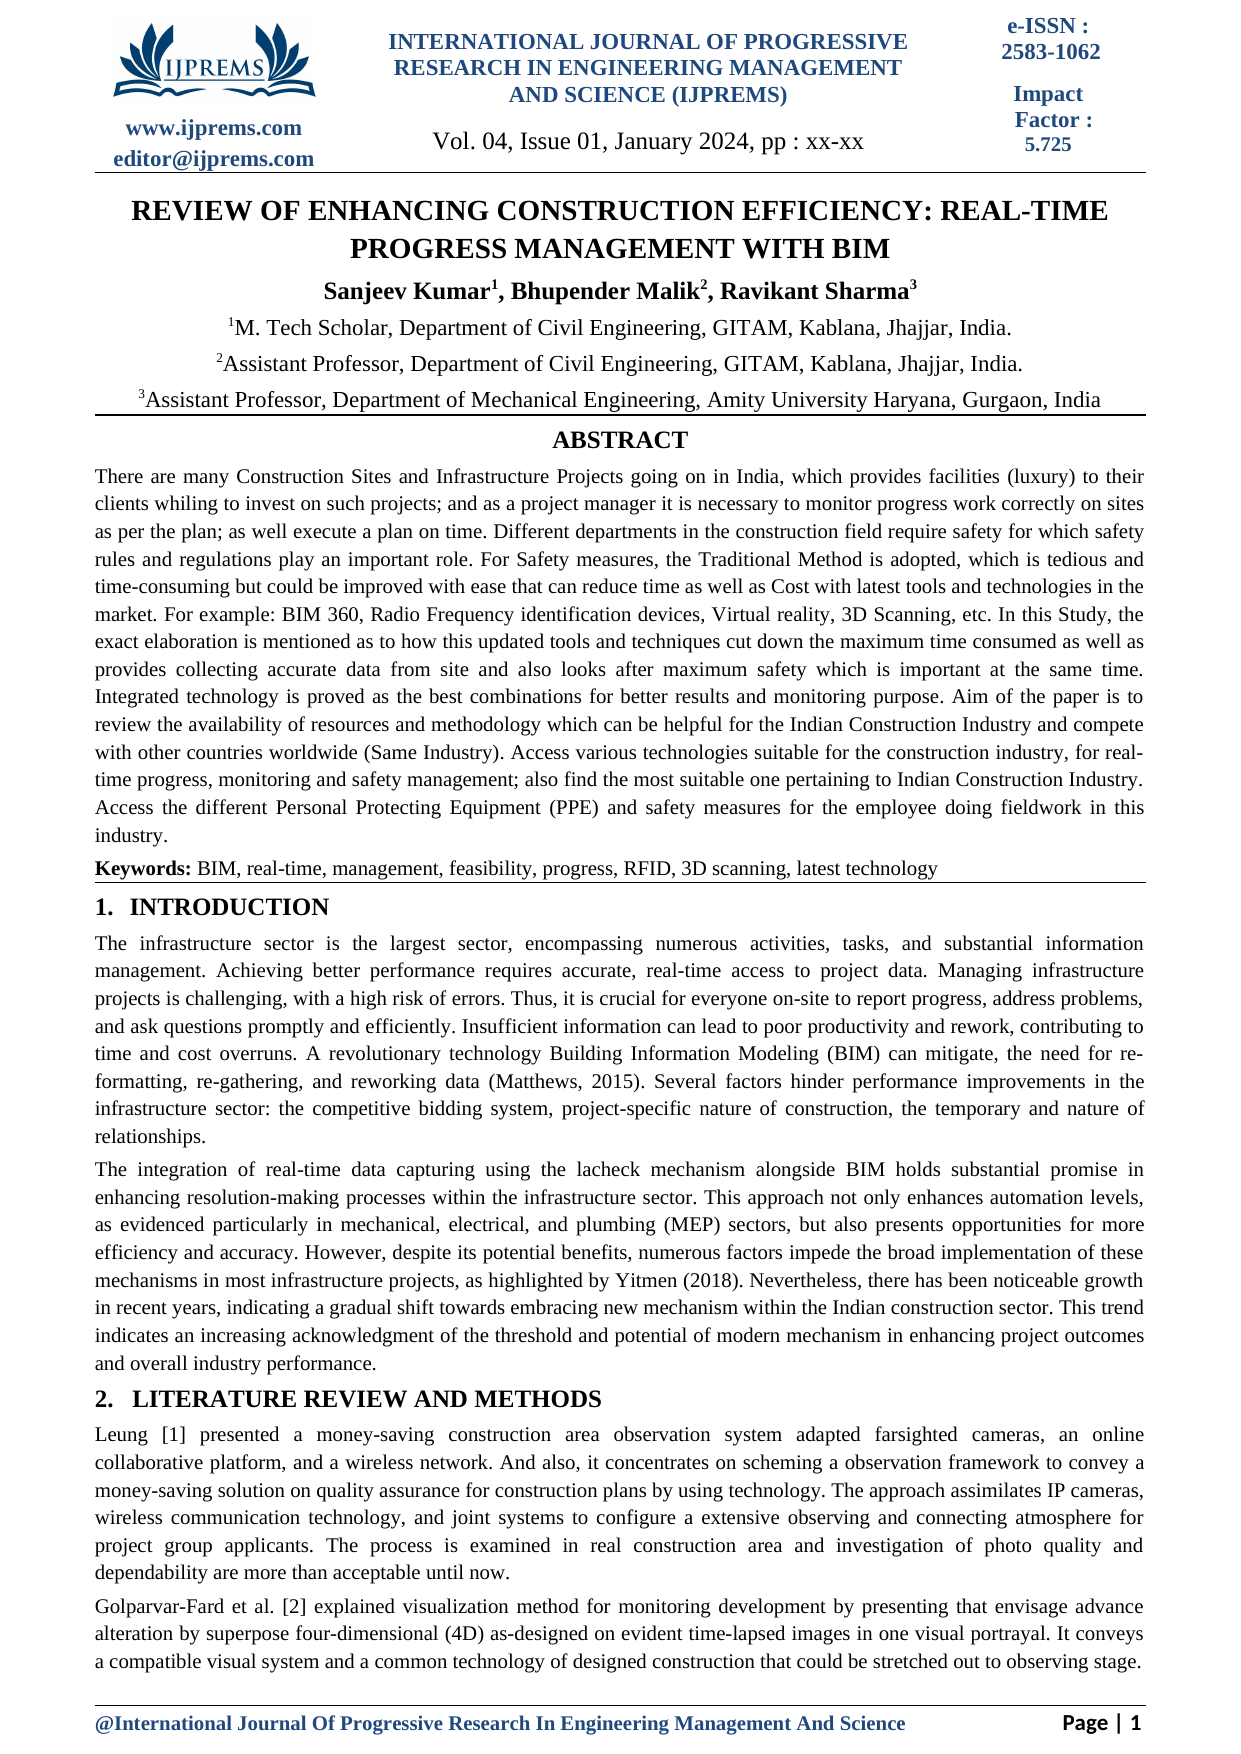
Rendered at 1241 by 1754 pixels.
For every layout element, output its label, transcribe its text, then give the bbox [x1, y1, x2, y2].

text 1M. Tech Scholar, Department of Civil Engineering, GITAM, Kablana, Jhajjar, India. [94, 314, 1146, 341]
text The integration of real-time data capturing using the lacheck mechanism alongside BIM holds substantial promise in enhancing resolution-making processes within the infrastructure sector. This approach not only enhances automation levels, as evidenced particularly in mechanical, electrical, and plumbing (MEP) sectors, but also presents opportunities for more efficiency and accuracy. However, despite its potential benefits, numerous factors impede the broad implementation of these mechanisms in most infrastructure projects, as highlighted by Yitmen (2018). Nevertheless, there has been noticeable growth in recent years, indicating a gradual shift towards embracing new mechanism within the Indian construction sector. This trend indicates an increasing acknowledgment of the threshold and potential of modern mechanism in enhancing project outcomes and overall industry performance. [94, 1157, 1146, 1374]
text Keywords: BIM, real-time, management, feasibility, progress, RFID, 3D scanning, latest technology [94, 856, 1146, 883]
list INTRODUCTION [94, 892, 1146, 921]
picture [111, 16, 317, 106]
text The infrastructure sector is the largest sector, encompassing numerous activities, tasks, and substantial information management. Achieving better performance requires accurate, real-time access to project data. Managing infrastructure projects is challenging, with a high risk of errors. Thus, it is crucial for everyone on-site to report progress, address problems, and ask questions promptly and efficiently. Insufficient information can lead to poor productivity and rework, contributing to time and cost overruns. A revolutionary technology Building Information Modeling (BIM) can mitigate, the need for re-formatting, re-gathering, and reworking data (Matthews, 2015). Several factors hinder performance improvements in the infrastructure sector: the competitive bidding system, project-specific nature of construction, the temporary and nature of relationships. [94, 931, 1146, 1148]
text REVIEW OF ENHANCING CONSTRUCTION EFFICIENCY: REAL-TIME PROGRESS MANAGEMENT WITH BIM [94, 193, 1146, 265]
text Leung [1] presented a money-saving construction area observation system adapted farsighted cameras, an online collaborative platform, and a wireless network. And also, it concentrates on scheming a observation framework to convey a money-saving solution on quality assurance for construction plans by using technology. The approach assimilates IP cameras, wireless communication technology, and joint systems to configure a extensive observing and connecting atmosphere for project group applicants. The process is examined in real construction area and investigation of photo quality and dependability are more than acceptable until now. [94, 1422, 1146, 1584]
text 2Assistant Professor, Department of Civil Engineering, GITAM, Kablana, Jhajjar, India. [94, 350, 1146, 377]
text There are many Construction Sites and Infrastructure Projects going on in India, which provides facilities (luxury) to their clients whiling to invest on such projects; and as a project manager it is necessary to monitor progress work correctly on sites as per the plan; as well execute a plan on time. Different departments in the construction field require safety for which safety rules and regulations play an important role. For Safety measures, the Traditional Method is adopted, which is tedious and time-consuming but could be improved with ease that can reduce time as well as Cost with latest tools and technologies in the market. For example: BIM 360, Radio Frequency identification devices, Virtual reality, 3D Scanning, etc. In this Study, the exact elaboration is mentioned as to how this updated tools and techniques cut down the maximum time consumed as well as provides collecting accurate data from site and also looks after maximum safety which is important at the same time. Integrated technology is proved as the best combinations for better results and monitoring purpose. Aim of the paper is to review the availability of resources and methodology which can be helpful for the Indian Construction Industry and compete with other countries worldwide (Same Industry). Access various technologies suitable for the construction industry, for real-time progress, monitoring and safety management; also find the most suitable one pertaining to Indian Construction Industry. Access the different Personal Protecting Equipment (PPE) and safety measures for the employee doing fieldwork in this industry. [94, 464, 1146, 847]
list LITERATURE REVIEW AND METHODS [94, 1384, 1146, 1412]
text Golparvar-Fard et al. [2] explained visualization method for monitoring development by presenting that envisage advance alteration by superpose four-dimensional (4D) as-designed on evident time-lapsed images in one visual portrayal. It conveys a compatible visual system and a common technology of designed construction that could be stretched out to observing stage. [94, 1593, 1146, 1673]
text Sanjeev Kumar1, Bhupender Malik2, Ravikant Sharma3 [94, 276, 1146, 304]
text ABSTRACT [94, 425, 1146, 454]
text 3Assistant Professor, Department of Mechanical Engineering, Amity University Haryana, Gurgaon, India [94, 386, 1146, 416]
